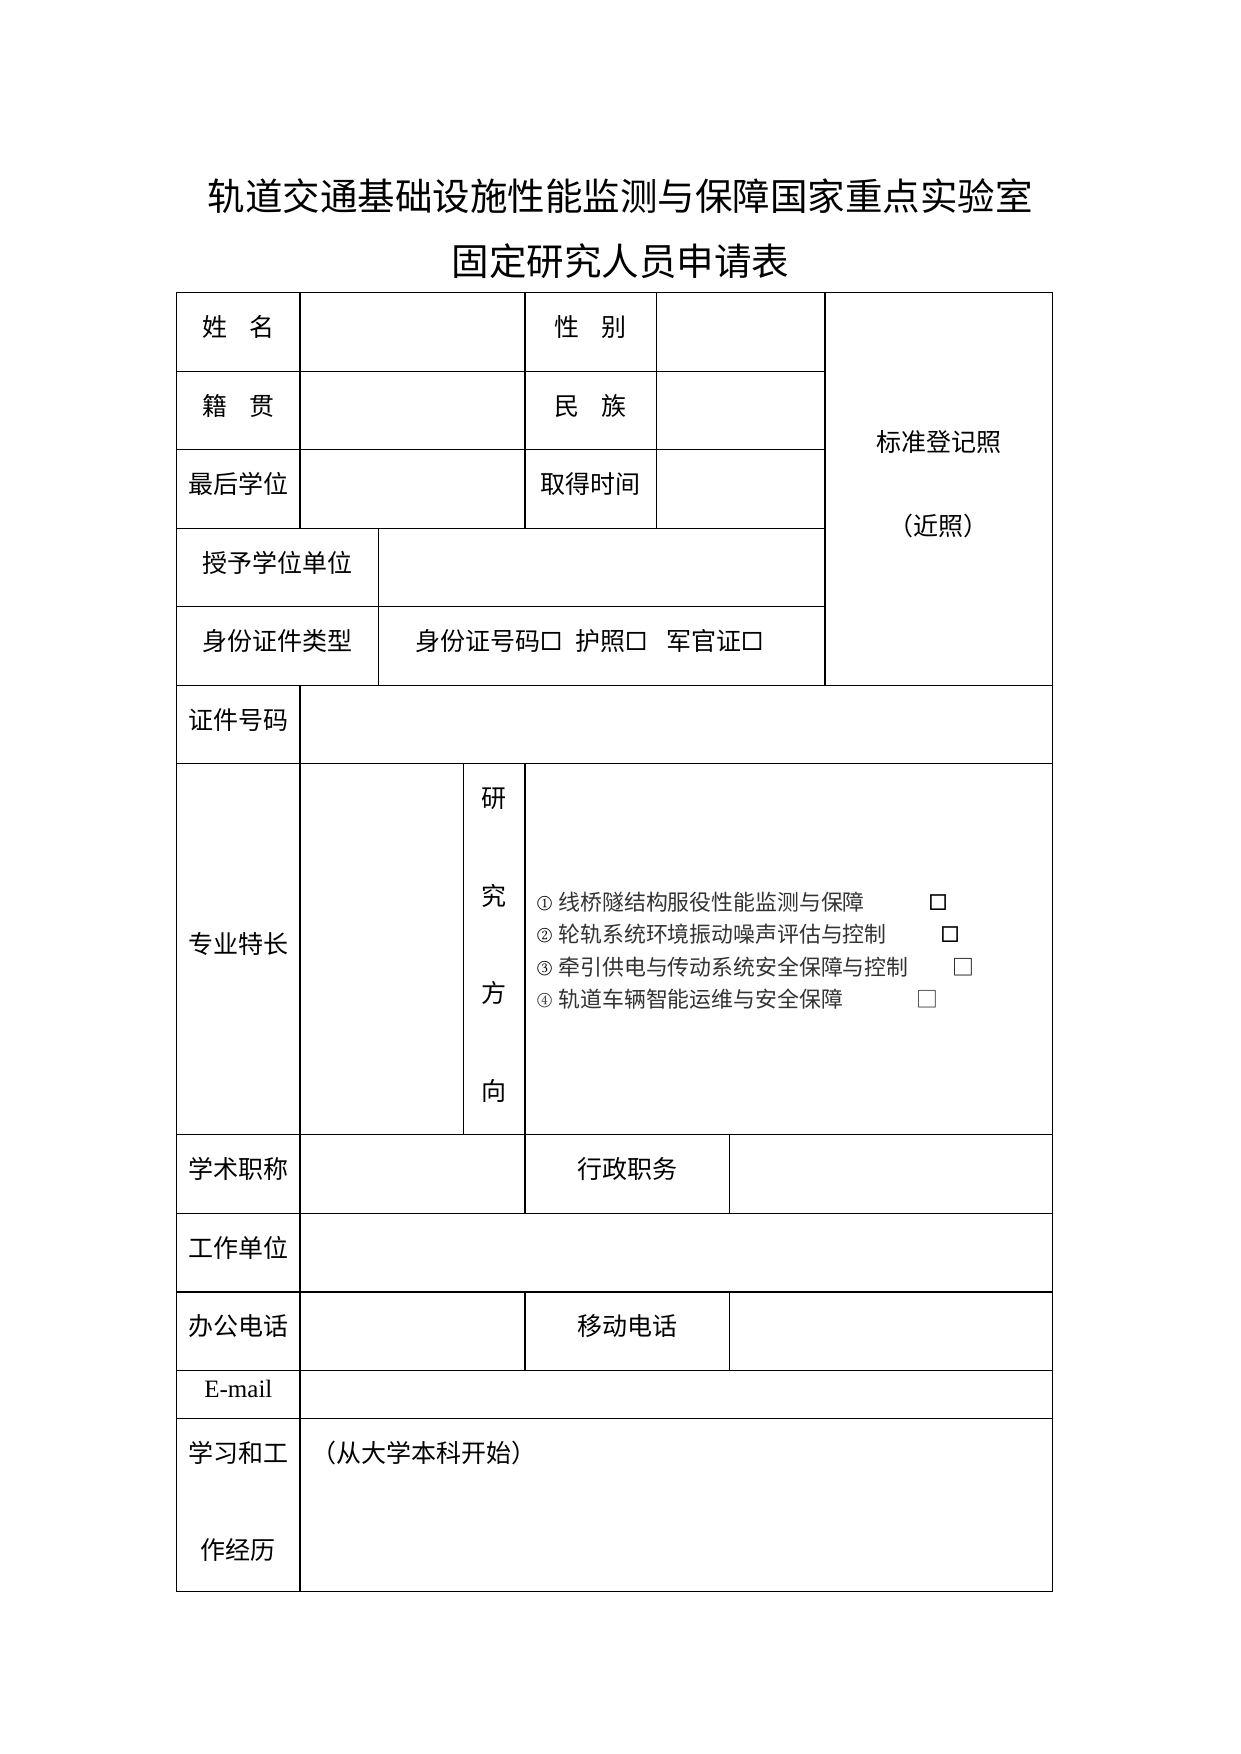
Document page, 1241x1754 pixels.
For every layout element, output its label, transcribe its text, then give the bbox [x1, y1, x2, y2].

table_cell 办公电话 [177, 1293, 299, 1370]
table_cell [301, 1371, 1052, 1418]
table_cell 专业特长 [177, 764, 299, 1134]
table_header 标准登记照 （近照） [826, 293, 1052, 685]
table_cell [730, 1293, 1052, 1370]
table_cell 身份证件类型 [177, 607, 378, 685]
table_cell 证件号码 [177, 686, 299, 763]
table_cell 工作单位 [177, 1214, 299, 1291]
table_cell [301, 450, 524, 528]
table_cell 行政职务 [526, 1135, 729, 1213]
table_cell [301, 1293, 524, 1370]
table_cell 取得时间 [526, 450, 656, 528]
table_header [301, 293, 524, 371]
table_cell [301, 372, 524, 449]
table_cell 籍 贯 [177, 372, 299, 449]
table_cell 学习和工作经历 [177, 1419, 299, 1591]
table_cell [301, 686, 1052, 763]
table_cell 学术职称 [177, 1135, 299, 1213]
text 轨道交通基础设施性能监测与保障国家重点实验室 [187, 162, 1053, 227]
table_cell 最后学位 [177, 450, 299, 528]
table_cell 研究方向 [464, 764, 524, 1134]
table_cell 授予学位单位 [177, 529, 378, 606]
table_cell [379, 529, 824, 606]
table_header 性 别 [526, 293, 656, 371]
table_cell [657, 372, 824, 449]
table_cell 移动电话 [526, 1293, 729, 1370]
table_cell ① 线桥隧结构服役性能监测与保障 ② 轮轨系统环境振动噪声评估与控制 ③ 牵引供电与传动系统安全保障与控制 □ ④ 轨道车辆智能运维与安全保障 □ [526, 764, 1052, 1134]
table_cell [301, 1135, 524, 1213]
table_cell [301, 1214, 1052, 1291]
table_cell （从大学本科开始） [301, 1419, 1052, 1591]
table_header 姓 名 [177, 293, 299, 371]
table_cell [730, 1135, 1052, 1213]
table_cell E-mail [177, 1371, 299, 1418]
table_cell [301, 764, 463, 1134]
table_header [657, 293, 824, 371]
text 固定研究人员申请表 [187, 227, 1053, 292]
table_cell [657, 450, 824, 528]
table_cell 民 族 [526, 372, 656, 449]
table_cell 身份证号码 护照 军官证 [379, 607, 824, 685]
